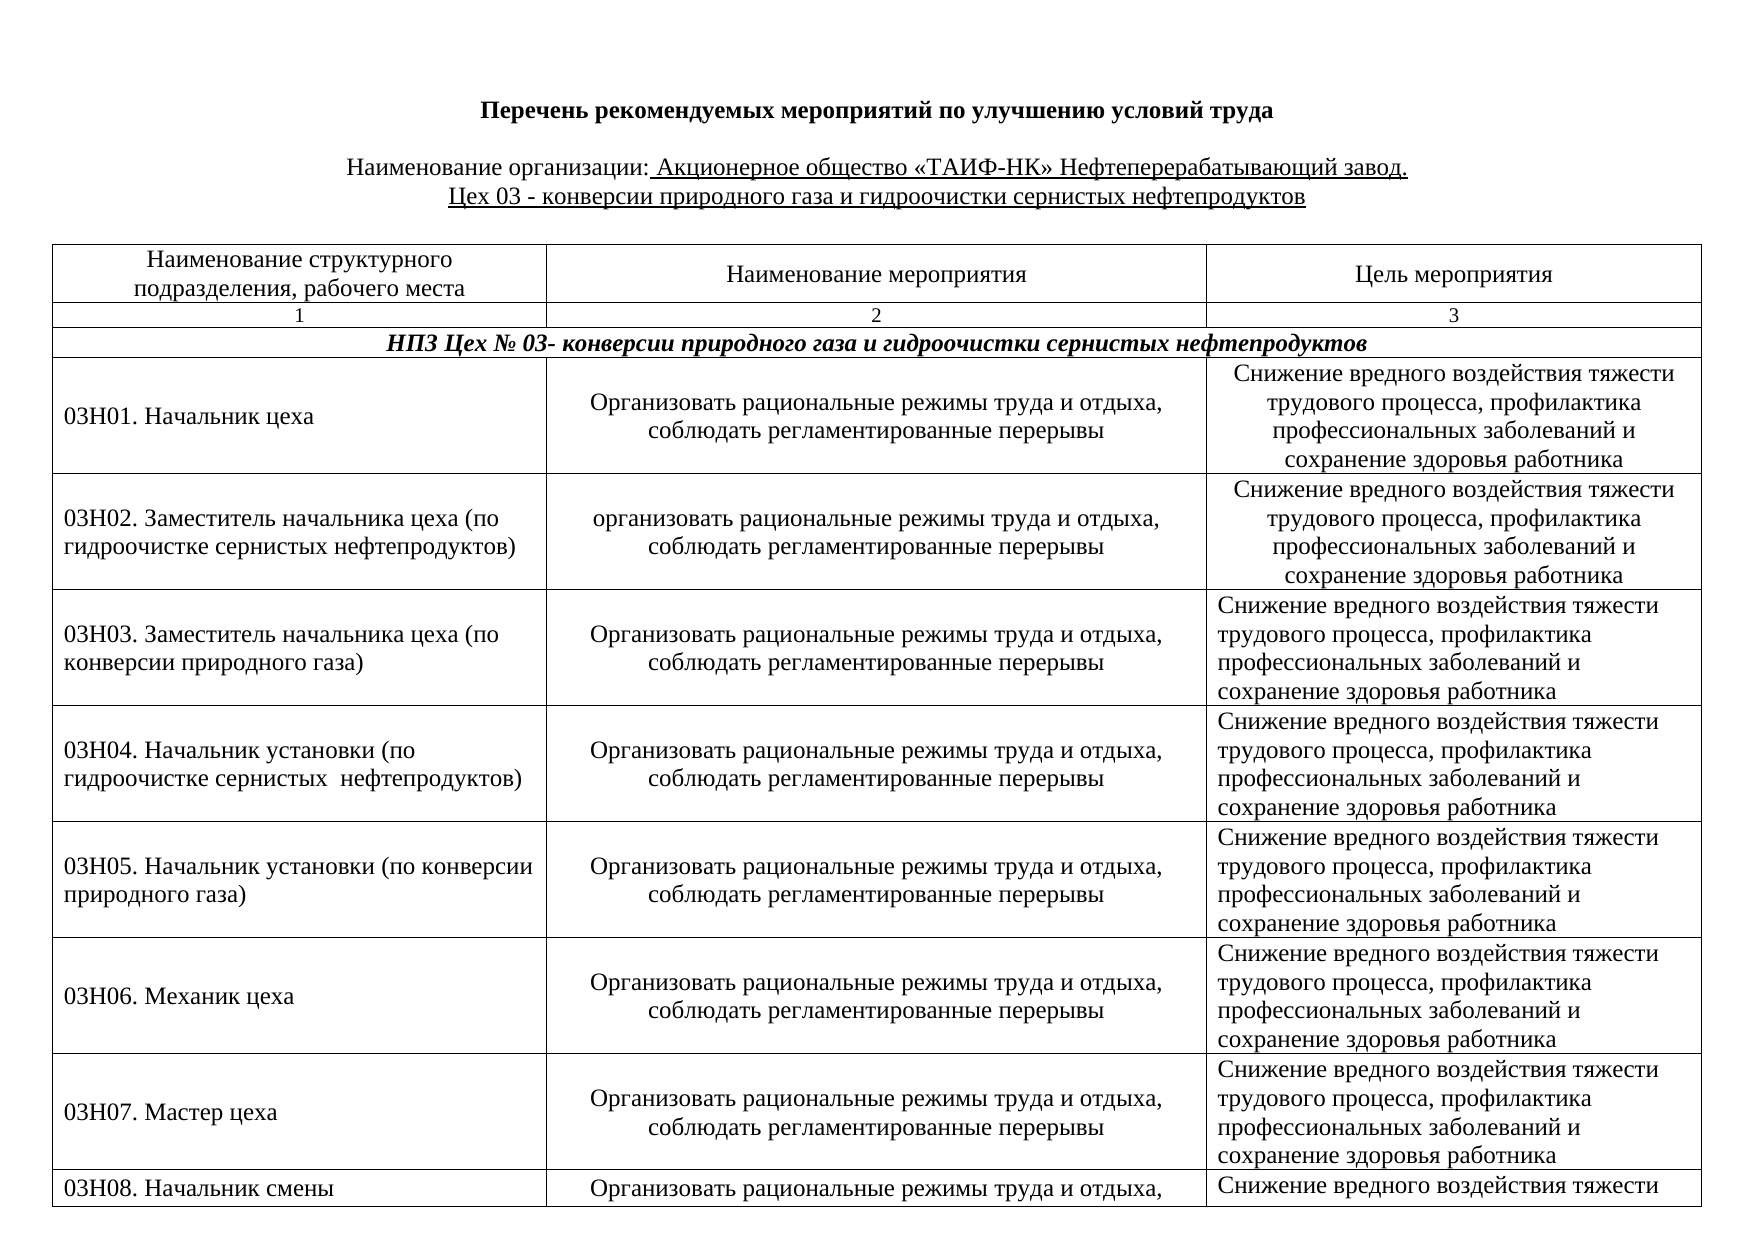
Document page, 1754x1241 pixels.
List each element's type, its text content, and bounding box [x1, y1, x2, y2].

table_cell Организовать рациональные режимы труда и отдыха, соблюдать регламентированные перерывы [547, 358, 1206, 473]
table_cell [547, 1054, 1206, 1169]
table_cell 3 [1207, 303, 1701, 327]
table_cell Организовать рациональные режимы труда и отдыха, соблюдать регламентированные перерывы [547, 938, 1206, 1053]
table_cell Снижение вредного воздействия тяжести трудового процесса, профилактика профессиональных заболеваний и сохранение здоровья работника [1207, 822, 1701, 937]
table_cell 03Н02. Заместитель начальника цеха (по гидроочистке сернистых нефтепродуктов) [53, 474, 546, 589]
table_cell организовать рациональные режимы труда и отдыха, соблюдать регламентированные перерывы [547, 474, 1206, 589]
table_header Наименование структурного подразделения, рабочего места [53, 245, 546, 302]
text Наименование организации: Акционерное общество «ТАИФ-НК» Нефтеперерабатывающий завод. [89, 152, 1665, 181]
text Цех 03 - конверсии природного газа и гидроочистки сернистых нефтепродуктов [89, 181, 1665, 210]
table_cell Снижение вредного воздействия тяжести трудового процесса, профилактика профессиональных заболеваний и сохранение здоровья работника [1207, 706, 1701, 821]
table_cell 03Н03. Заместитель начальника цеха (по конверсии природного газа) [53, 590, 546, 705]
table_cell Снижение вредного воздействия тяжести трудового процесса, профилактика профессиональных заболеваний и сохранение здоровья работника [1207, 474, 1701, 589]
text Перечень рекомендуемых мероприятий по улучшению условий труда [89, 95, 1665, 124]
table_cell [547, 1170, 1206, 1206]
table_cell Снижение вредного воздействия тяжести трудового процесса, профилактика профессиональных заболеваний и сохранение здоровья работника [1207, 938, 1701, 1053]
table_cell 03Н07. Мастер цеха [53, 1054, 546, 1169]
table_cell 03Н05. Начальник установки (по конверсии природного газа) [53, 822, 546, 937]
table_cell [53, 1170, 546, 1206]
table_cell 1 [53, 303, 546, 327]
table_cell 03Н04. Начальник установки (по гидроочистке сернистых нефтепродуктов) [53, 706, 546, 821]
table_cell Организовать рациональные режимы труда и отдыха, соблюдать регламентированные перерывы [547, 822, 1206, 937]
table_cell 03Н06. Механик цеха [53, 938, 546, 1053]
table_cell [1207, 1054, 1701, 1169]
table_header Наименование мероприятия [547, 245, 1206, 302]
table_cell Организовать рациональные режимы труда и отдыха, соблюдать регламентированные перерывы [547, 590, 1206, 705]
table_header Цель мероприятия [1207, 245, 1701, 302]
table_cell 03Н01. Начальник цеха [53, 358, 546, 473]
table_cell 2 [547, 303, 1206, 327]
table_cell Снижение вредного воздействия тяжести трудового процесса, профилактика профессиональных заболеваний и сохранение здоровья работника [1207, 590, 1701, 705]
table_cell Организовать рациональные режимы труда и отдыха, соблюдать регламентированные перерывы [547, 706, 1206, 821]
table_cell Снижение вредного воздействия тяжести трудового процесса, профилактика профессиональных заболеваний и сохранение здоровья работника [1207, 358, 1701, 473]
table_cell НПЗ Цех № 03- конверсии природного газа и гидроочистки сернистых нефтепродуктов [53, 328, 1701, 357]
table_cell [1207, 1170, 1701, 1206]
